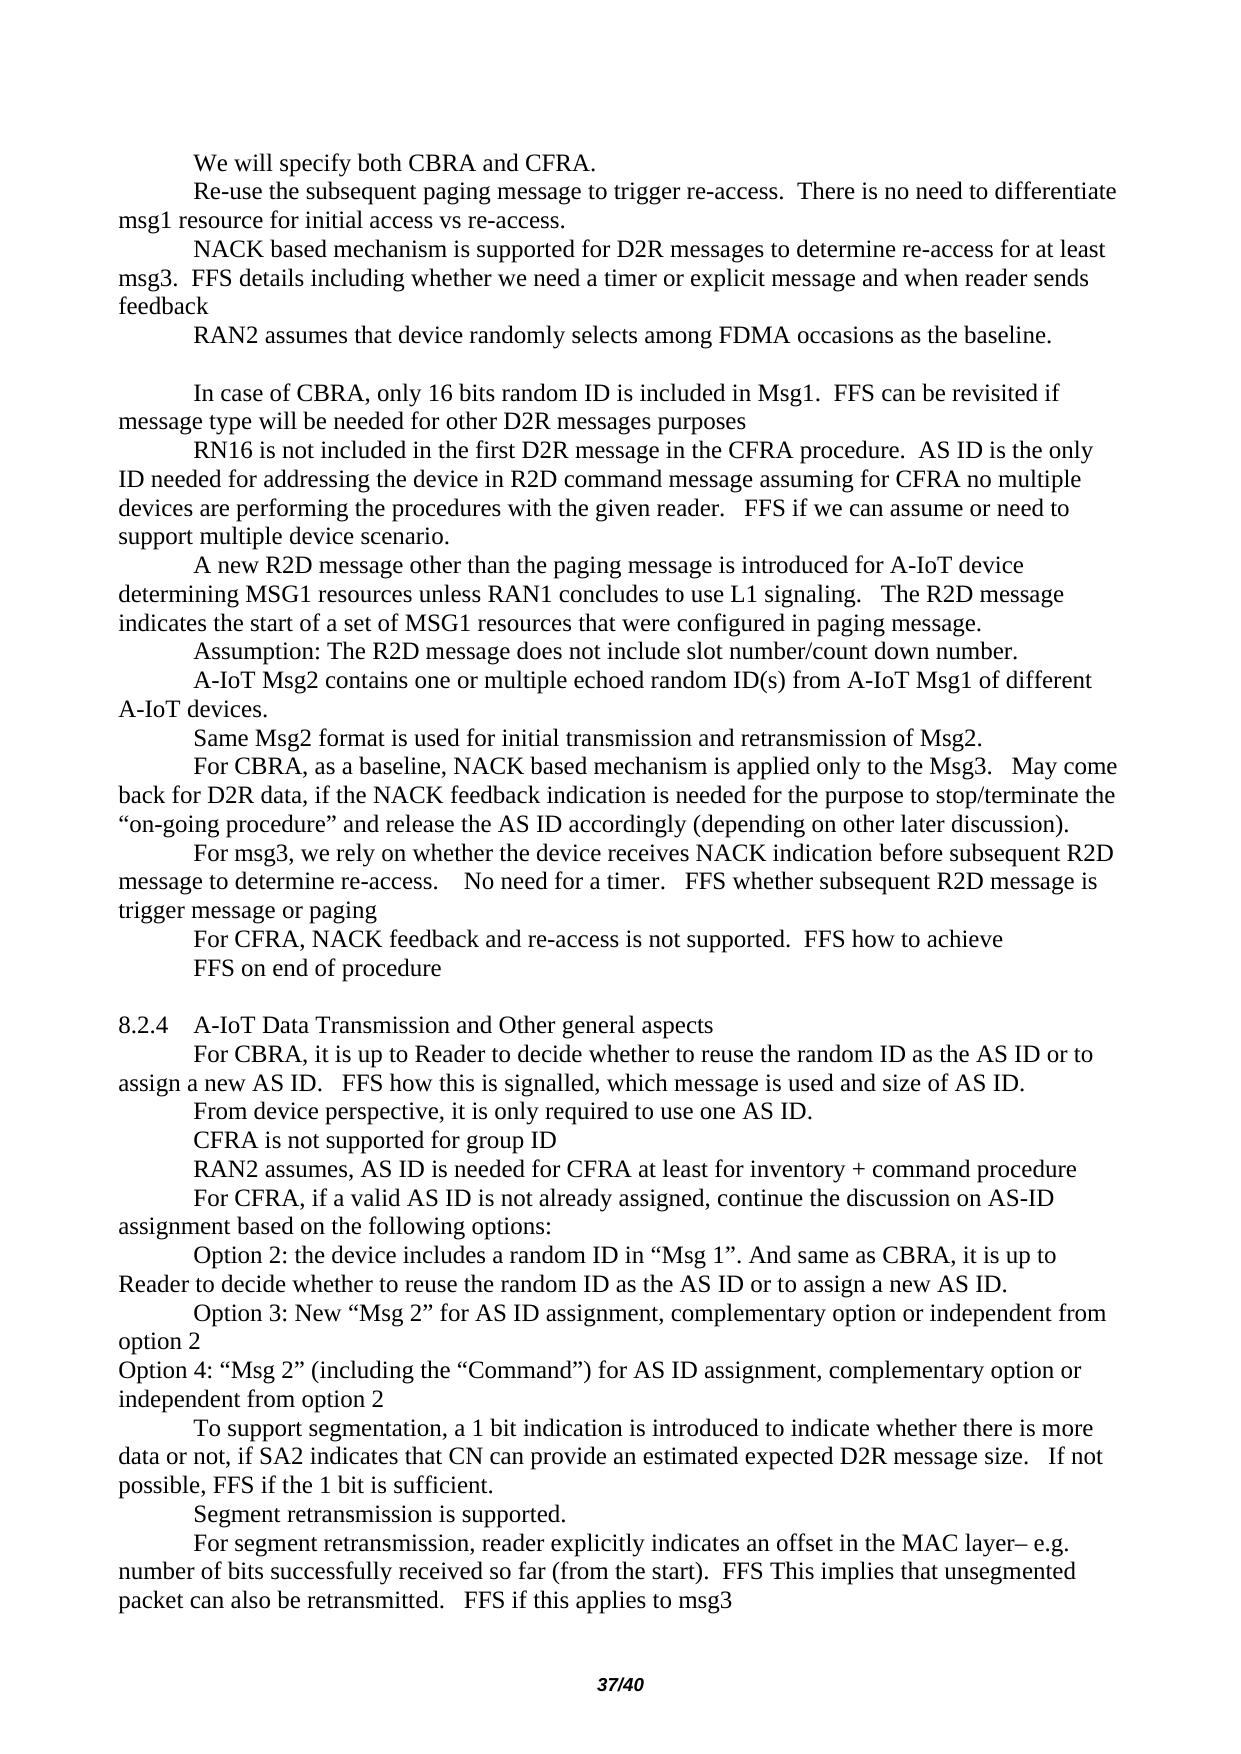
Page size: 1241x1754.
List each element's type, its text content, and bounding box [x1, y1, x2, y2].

text  Re-use the subsequent paging message to trigger re-access. There is no need to differentiate msg1 resource for initial access vs re-access. [118, 176, 1122, 234]
text  Assumption: The R2D message does not include slot number/count down number. [118, 636, 1122, 665]
text For segment retransmission, reader explicitly indicates an offset in the MAC layer– e.g. number of bits successfully received so far (from the start). FFS This implies that unsegmented packet can also be retransmitted. FFS if this applies to msg3 [118, 1528, 1122, 1614]
text  For msg3, we rely on whether the device receives NACK indication before subsequent R2D message to determine re-access. No need for a timer. FFS whether subsequent R2D message is trigger message or paging [118, 838, 1122, 924]
text For CBRA, it is up to Reader to decide whether to reuse the random ID as the AS ID or to assign a new AS ID. FFS how this is signalled, which message is used and size of AS ID. [118, 1039, 1122, 1096]
text For CFRA, if a valid AS ID is not already assigned, continue the discussion on AS-ID assignment based on the following options: [118, 1183, 1122, 1240]
text To support segmentation, a 1 bit indication is introduced to indicate whether there is more data or not, if SA2 indicates that CN can provide an estimated expected D2R message size. If not possible, FFS if the 1 bit is sufficient. [118, 1413, 1122, 1499]
text Option 2: the device includes a random ID in “Msg 1”. And same as CBRA, it is up to Reader to decide whether to reuse the random ID as the AS ID or to assign a new AS ID. [118, 1240, 1122, 1298]
text CFRA is not supported for group ID [118, 1125, 1122, 1154]
text RAN2 assumes, AS ID is needed for CFRA at least for inventory + command procedure [118, 1154, 1122, 1183]
text  RAN2 assumes that device randomly selects among FDMA occasions as the baseline. [118, 320, 1122, 349]
text 8.2.4 A-IoT Data Transmission and Other general aspects [118, 1010, 1122, 1039]
text  A new R2D message other than the paging message is introduced for A-IoT device determining MSG1 resources unless RAN1 concludes to use L1 signaling. The R2D message indicates the start of a set of MSG1 resources that were configured in paging message. [118, 550, 1122, 636]
text Option 3: New “Msg 2” for AS ID assignment, complementary option or independent from option 2 [118, 1298, 1122, 1355]
text  FFS on end of procedure [118, 953, 1122, 981]
text  In case of CBRA, only 16 bits random ID is included in Msg1. FFS can be revisited if message type will be needed for other D2R messages purposes [118, 378, 1122, 435]
text Segment retransmission is supported. [118, 1499, 1122, 1528]
text Option 4: “Msg 2” (including the “Command”) for AS ID assignment, complementary option or independent from option 2 [118, 1355, 1122, 1413]
text  NACK based mechanism is supported for D2R messages to determine re-access for at least msg3. FFS details including whether we need a timer or explicit message and when reader sends feedback [118, 234, 1122, 320]
text  Same Msg2 format is used for initial transmission and retransmission of Msg2. [118, 723, 1122, 751]
text  For CBRA, as a baseline, NACK based mechanism is applied only to the Msg3. May come back for D2R data, if the NACK feedback indication is needed for the purpose to stop/terminate the “on-going procedure” and release the AS ID accordingly (depending on other later discussion). [118, 751, 1122, 838]
text  A-IoT Msg2 contains one or multiple echoed random ID(s) from A-IoT Msg1 of different A-IoT devices. [118, 665, 1122, 723]
text  For CFRA, NACK feedback and re-access is not supported. FFS how to achieve [118, 924, 1122, 953]
text From device perspective, it is only required to use one AS ID. [118, 1096, 1122, 1125]
text  RN16 is not included in the first D2R message in the CFRA procedure. AS ID is the only ID needed for addressing the device in R2D command message assuming for CFRA no multiple devices are performing the procedures with the given reader. FFS if we can assume or need to support multiple device scenario. [118, 435, 1122, 550]
text  We will specify both CBRA and CFRA. [118, 148, 1122, 176]
